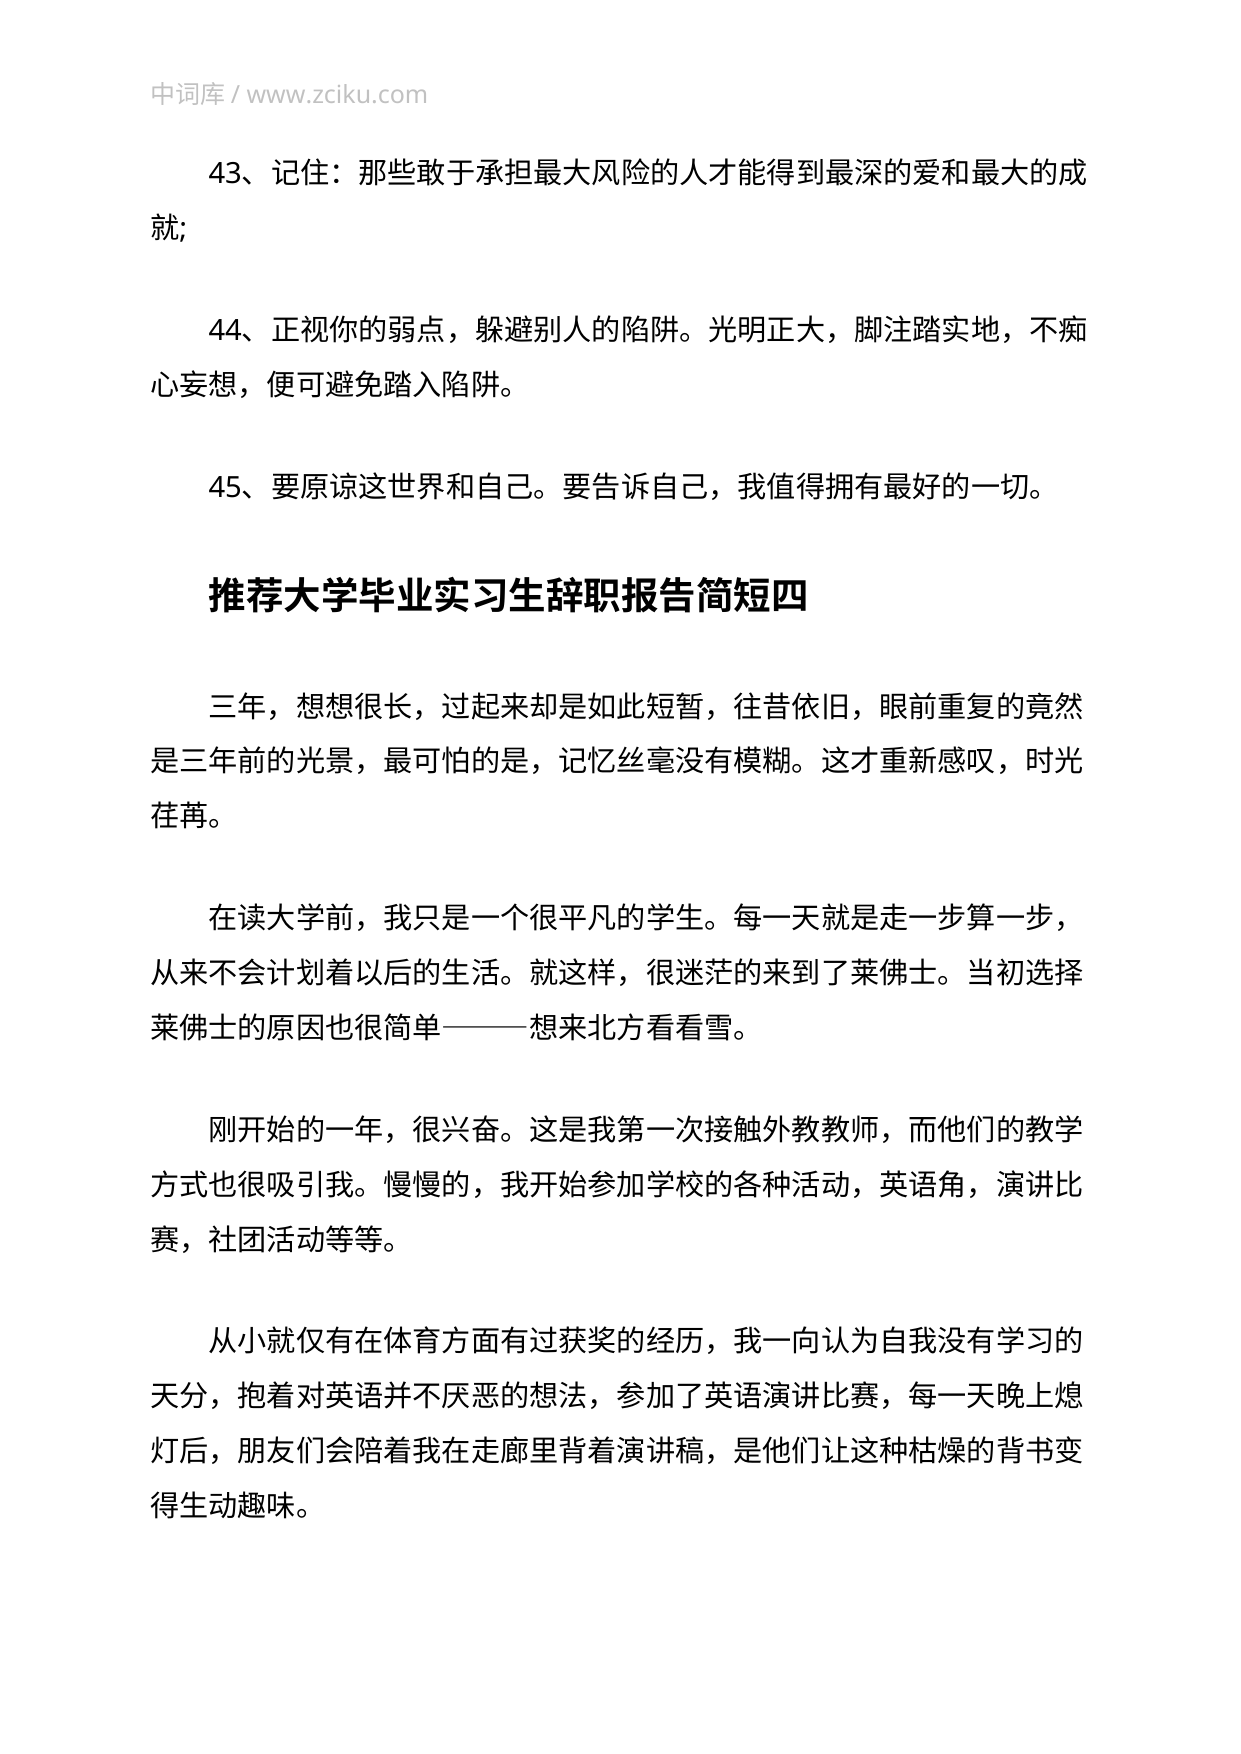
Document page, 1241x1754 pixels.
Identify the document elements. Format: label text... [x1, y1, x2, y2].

text 从小就仅有在体育方面有过获奖的经历，我一向认为自我没有学习的天分，抱着对英语并不厌恶的想法，参加了英语演讲比赛，每一天晚上熄灯后，朋友们会陪着我在走廊里背着演讲稿，是他们让这种枯燥的背书变得生动趣味。 [150, 1318, 1090, 1525]
text 43、记住：那些敢于承担最大风险的人才能得到最深的爱和最大的成就; [150, 150, 1090, 247]
text 45、要原谅这世界和自己。要告诉自己，我值得拥有最好的一切。 [150, 464, 1090, 506]
text 在读大学前，我只是一个很平凡的学生。每一天就是走一步算一步，从来不会计划着以后的生活。就这样，很迷茫的来到了莱佛士。当初选择莱佛士的原因也很简单———想来北方看看雪。 [150, 895, 1090, 1047]
text 刚开始的一年，很兴奋。这是我第一次接触外教教师，而他们的教学方式也很吸引我。慢慢的，我开始参加学校的各种活动，英语角，演讲比赛，社团活动等等。 [150, 1106, 1090, 1258]
text 推荐大学毕业实习生辞职报告简短四 [150, 566, 1090, 620]
text 44、正视你的弱点，躲避别人的陷阱。光明正大，脚注踏实地，不痴心妄想，便可避免踏入陷阱。 [150, 307, 1090, 404]
text 三年，想想很长，过起来却是如此短暂，往昔依旧，眼前重复的竟然是三年前的光景，最可怕的是，记忆丝毫没有模糊。这才重新感叹，时光荏苒。 [150, 683, 1090, 835]
